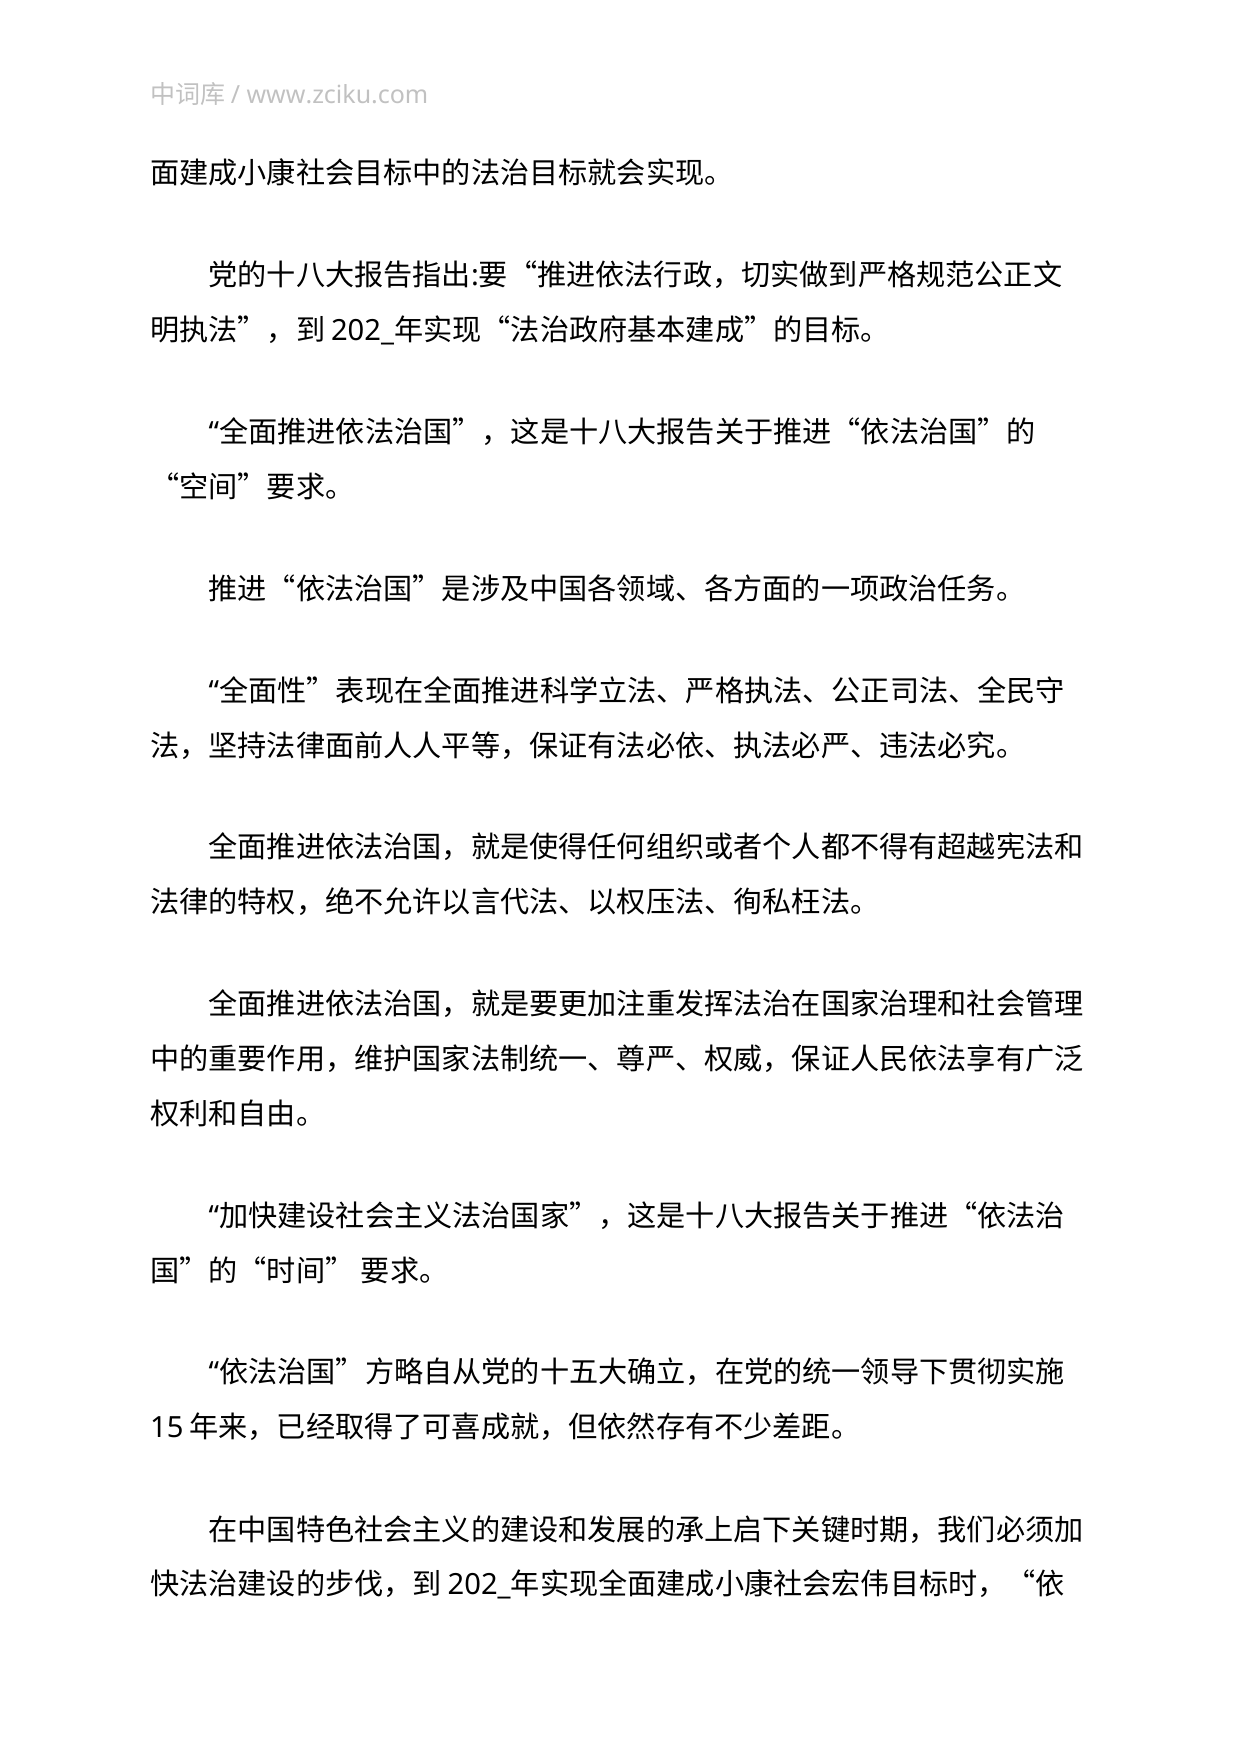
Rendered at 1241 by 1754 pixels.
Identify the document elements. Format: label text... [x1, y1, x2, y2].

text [150, 1506, 1090, 1603]
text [150, 150, 1090, 192]
text “全面性”表现在全面推进科学立法、严格执法、公正司法、全民守法，坚持法律面前人人平等，保证有法必依、执法必严、违法必究。 [150, 667, 1090, 764]
text 全面推进依法治国，就是要更加注重发挥法治在国家治理和社会管理中的重要作用，维护国家法制统一、尊严、权威，保证人民依法享有广泛权利和自由。 [150, 981, 1090, 1133]
text “全面推进依法治国”，这是十八大报告关于推进“依法治国”的“空间”要求。 [150, 409, 1090, 506]
text 推进“依法治国”是涉及中国各领域、各方面的一项政治任务。 [150, 566, 1090, 608]
text “加快建设社会主义法治国家”，这是十八大报告关于推进“依法治国”的“时间” 要求。 [150, 1192, 1090, 1289]
text 全面推进依法治国，就是使得任何组织或者个人都不得有超越宪法和法律的特权，绝不允许以言代法、以权压法、徇私枉法。 [150, 824, 1090, 921]
text “依法治国”方略自从党的十五大确立，在党的统一领导下贯彻实施15年来，已经取得了可喜成就，但依然存有不少差距。 [150, 1349, 1090, 1446]
text 党的十八大报告指出:要“推进依法行政，切实做到严格规范公正文明执法”，到202_年实现“法治政府基本建成”的目标。 [150, 252, 1090, 349]
